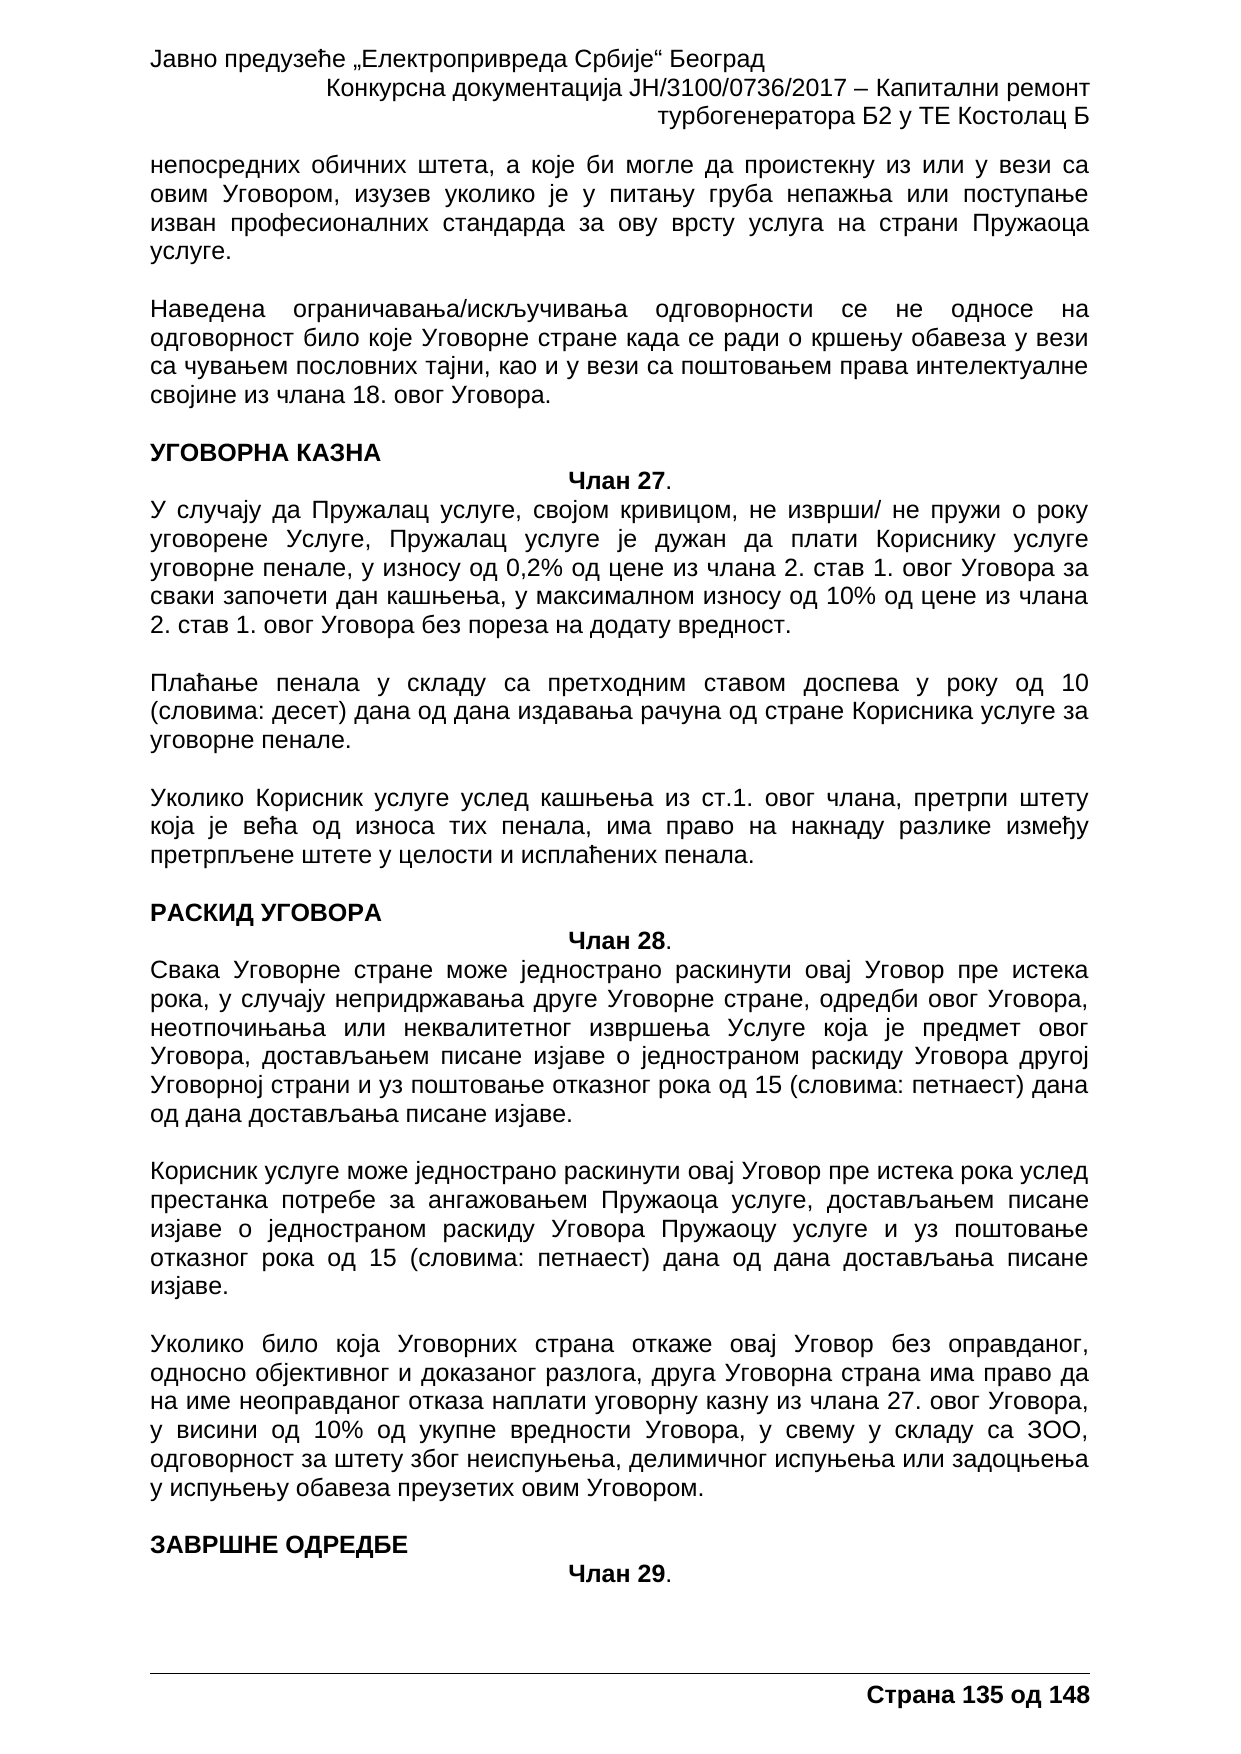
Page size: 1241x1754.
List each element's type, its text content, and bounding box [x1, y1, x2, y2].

text Уколико било која Уговорних страна откаже овај Уговор без оправданог, односно објективног и доказаног разлога, друга Уговорна страна има право да на име неоправданог отказа наплати уговорну казну из члана 27. овог Уговора, у висини од 10% од укупне вредности Уговора, у свему у складу са ЗОО, одговорност за штету због неиспуњења, делимичног испуњења или задоцњења у испуњењу обавеза преузетих овим Уговором. [150, 1329, 1090, 1501]
text Члан 28. [150, 926, 1090, 955]
text УГОВОРНА КАЗНА [150, 437, 1090, 466]
text ЗАВРШНЕ ОДРЕДБЕ [150, 1530, 1090, 1559]
text Корисник услуге може једнострано раскинути овај Уговор пре истека рока услед престанка потребе за ангажовањем Пружаоца услуге, достављањем писане изјаве о једностраном раскиду Уговора Пружаоцу услуге и уз поштовање отказног рока од 15 (словима: петнаест) дана од дана достављања писане изјаве. [150, 1156, 1090, 1300]
text Свака Уговорне стране може једнострано раскинути овај Уговор пре истека рока, у случају непридржавања друге Уговорне стране, одредби овог Уговора, неотпочињања или неквалитетног извршења Услуге која је предмет овог Уговора, достављањем писане изјаве о једностраном раскиду Уговора другој Уговорној страни и уз поштовање отказног рока од 15 (словима: петнаест) дана од дана достављања писане изјаве. [150, 955, 1090, 1127]
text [150, 150, 1090, 265]
text Уколико Корисник услуге услед кашњења из ст.1. овог члана, претрпи штету која је већа од износа тих пенала, има право на накнаду разлике између претрпљене штете у целости и исплаћених пенала. [150, 782, 1090, 869]
text Плаћање пенала у складу са претходним ставом доспева у року од 10 (словима: десет) дана од дана издавања рачуна од стране Корисника услуге за уговорне пенале. [150, 667, 1090, 754]
text У случају да Пружалац услуге, својом кривицом, не изврши/ не пружи о року уговорене Услуге, Пружалац услуге је дужан да плати Кориснику услуге уговорне пенале, у износу од 0,2% од цене из члана 2. став 1. овог Уговора за сваки започети дан кашњења, у максималном износу од 10% од цене из члана 2. став 1. овог Уговора без пореза на додату вредност. [150, 495, 1090, 639]
text Члан 27. [150, 466, 1090, 495]
text РАСКИД УГОВОРА [150, 897, 1090, 926]
text Члан 29. [150, 1559, 1090, 1587]
text Наведена ограничавања/искључивања одговорности се не односе на одговорност било које Уговорне стране када се ради о кршењу обавеза у вези са чувањем пословних тајни, као и у вези са поштовањем права интелектуалне својине из члана 18. овог Уговора. [150, 294, 1090, 409]
